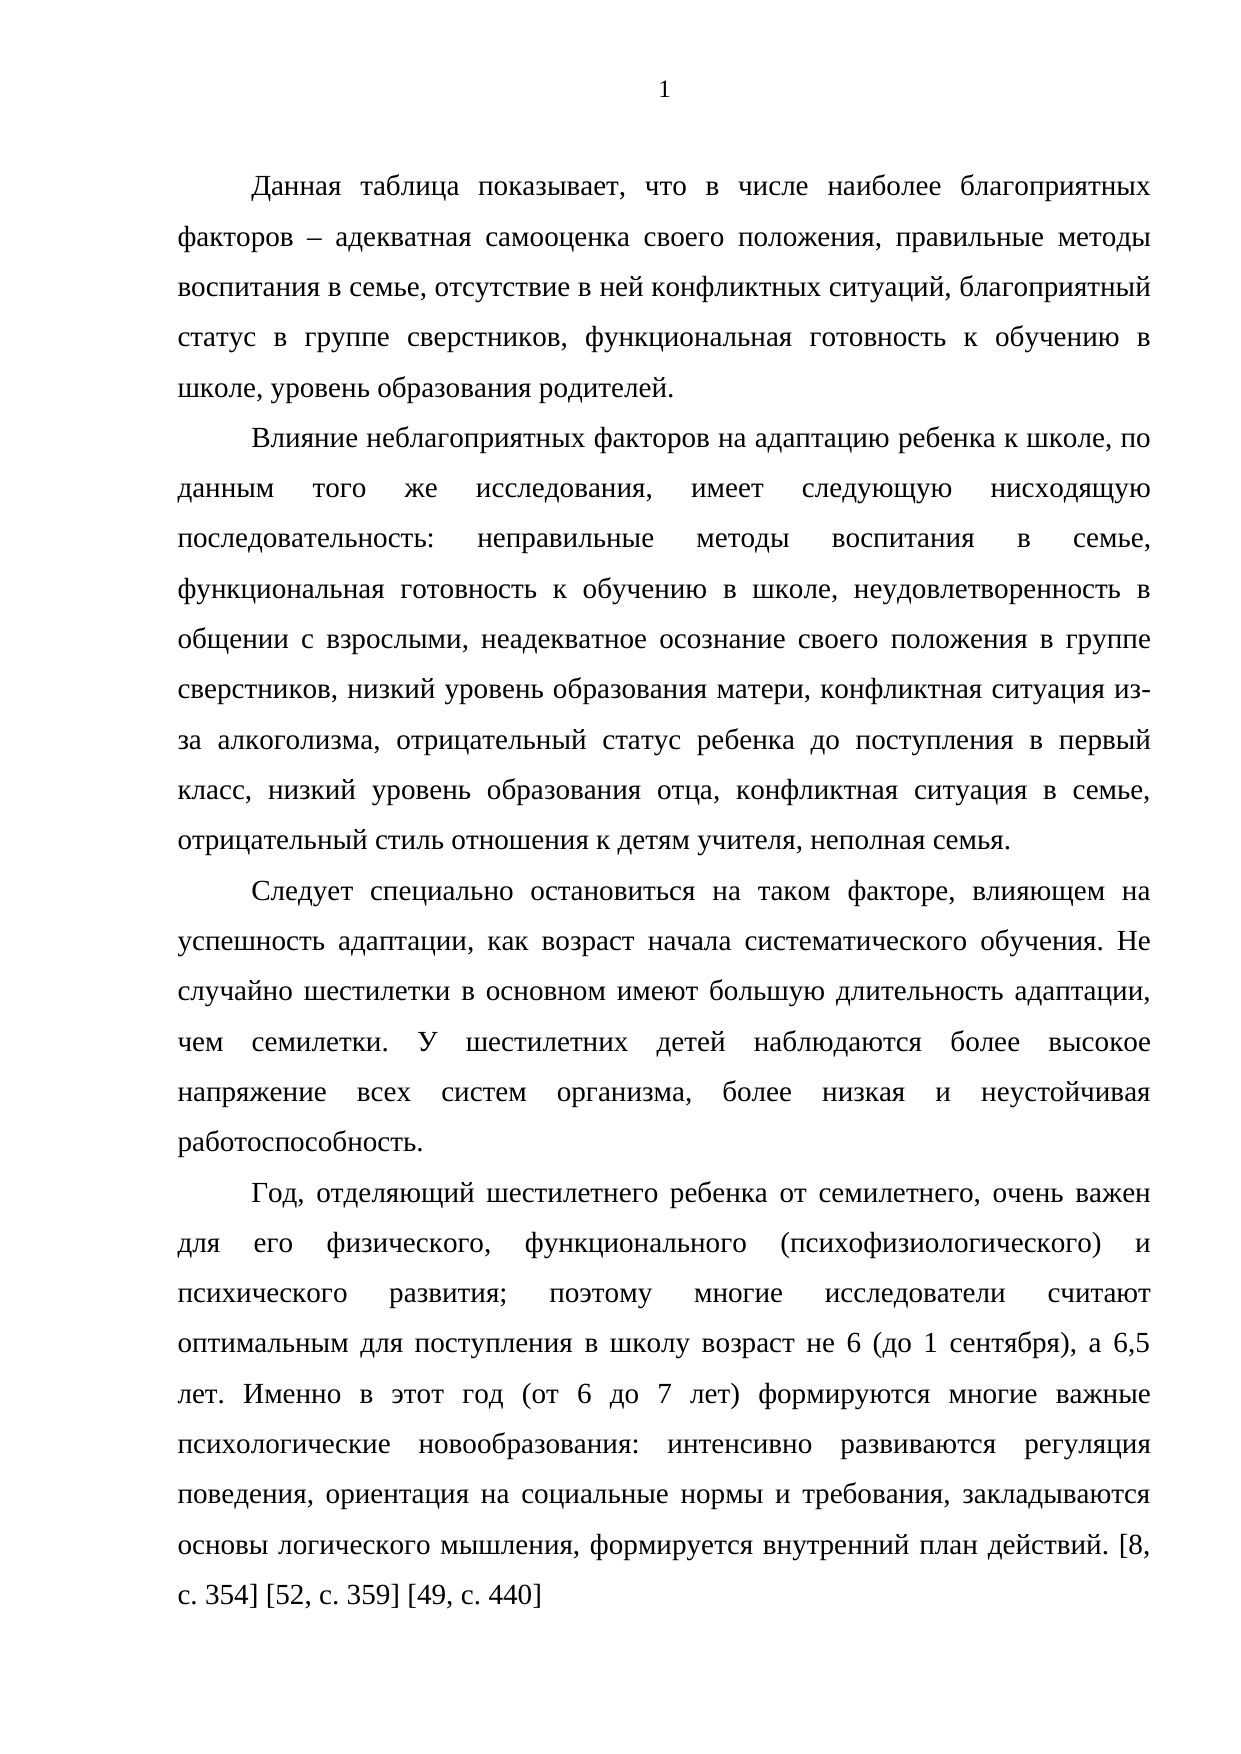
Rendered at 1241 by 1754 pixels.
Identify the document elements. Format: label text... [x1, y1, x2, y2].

text Данная таблица показывает, что в числе наиболее благоприятных факторов – адекватная самооценка своего положения, правильные методы воспитания в семье, отсутствие в ней конфликтных ситуаций, благоприятный статус в группе сверстников, функциональная готовность к обучению в школе, уровень образования родителей. [177, 168, 1152, 403]
text Год, отделяющий шестилетнего ребенка от семилетнего, очень важен для его физического, функционального (психофизиологического) и психического развития; поэтому многие исследователи считают оптимальным для поступления в школу возраст не 6 (до 1 сентября), а 6,5 лет. Именно в этот год (от 6 до 7 лет) формируются многие важные психологические новообразования: интенсивно развиваются регуляция поведения, ориентация на социальные нормы и требования, закладываются основы логического мышления, формируется внутренний план действий. [8, с. 354] [52, с. 359] [49, с. 440] [177, 1175, 1152, 1611]
text Следует специально остановиться на таком факторе, влияющем на успешность адаптации, как возраст начала систематического обучения. Не случайно шестилетки в основном имеют большую длительность адаптации, чем семилетки. У шестилетних детей наблюдаются более высокое напряжение всех систем организма, более низкая и неустойчивая работоспособность. [177, 873, 1152, 1158]
text Влияние неблагоприятных факторов на адаптацию ребенка к школе, по данным того же исследования, имеет следующую нисходящую последовательность: неправильные методы воспитания в семье, функциональная готовность к обучению в школе, неудовлетворенность в общении с взрослыми, неадекватное осознание своего положения в группе сверстников, низкий уровень образования матери, конфликтная ситуация из-за алкоголизма, отрицательный статус ребенка до поступления в первый класс, низкий уровень образования отца, конфликтная ситуация в семье, отрицательный стиль отношения к детям учителя, неполная семья. [177, 420, 1152, 856]
